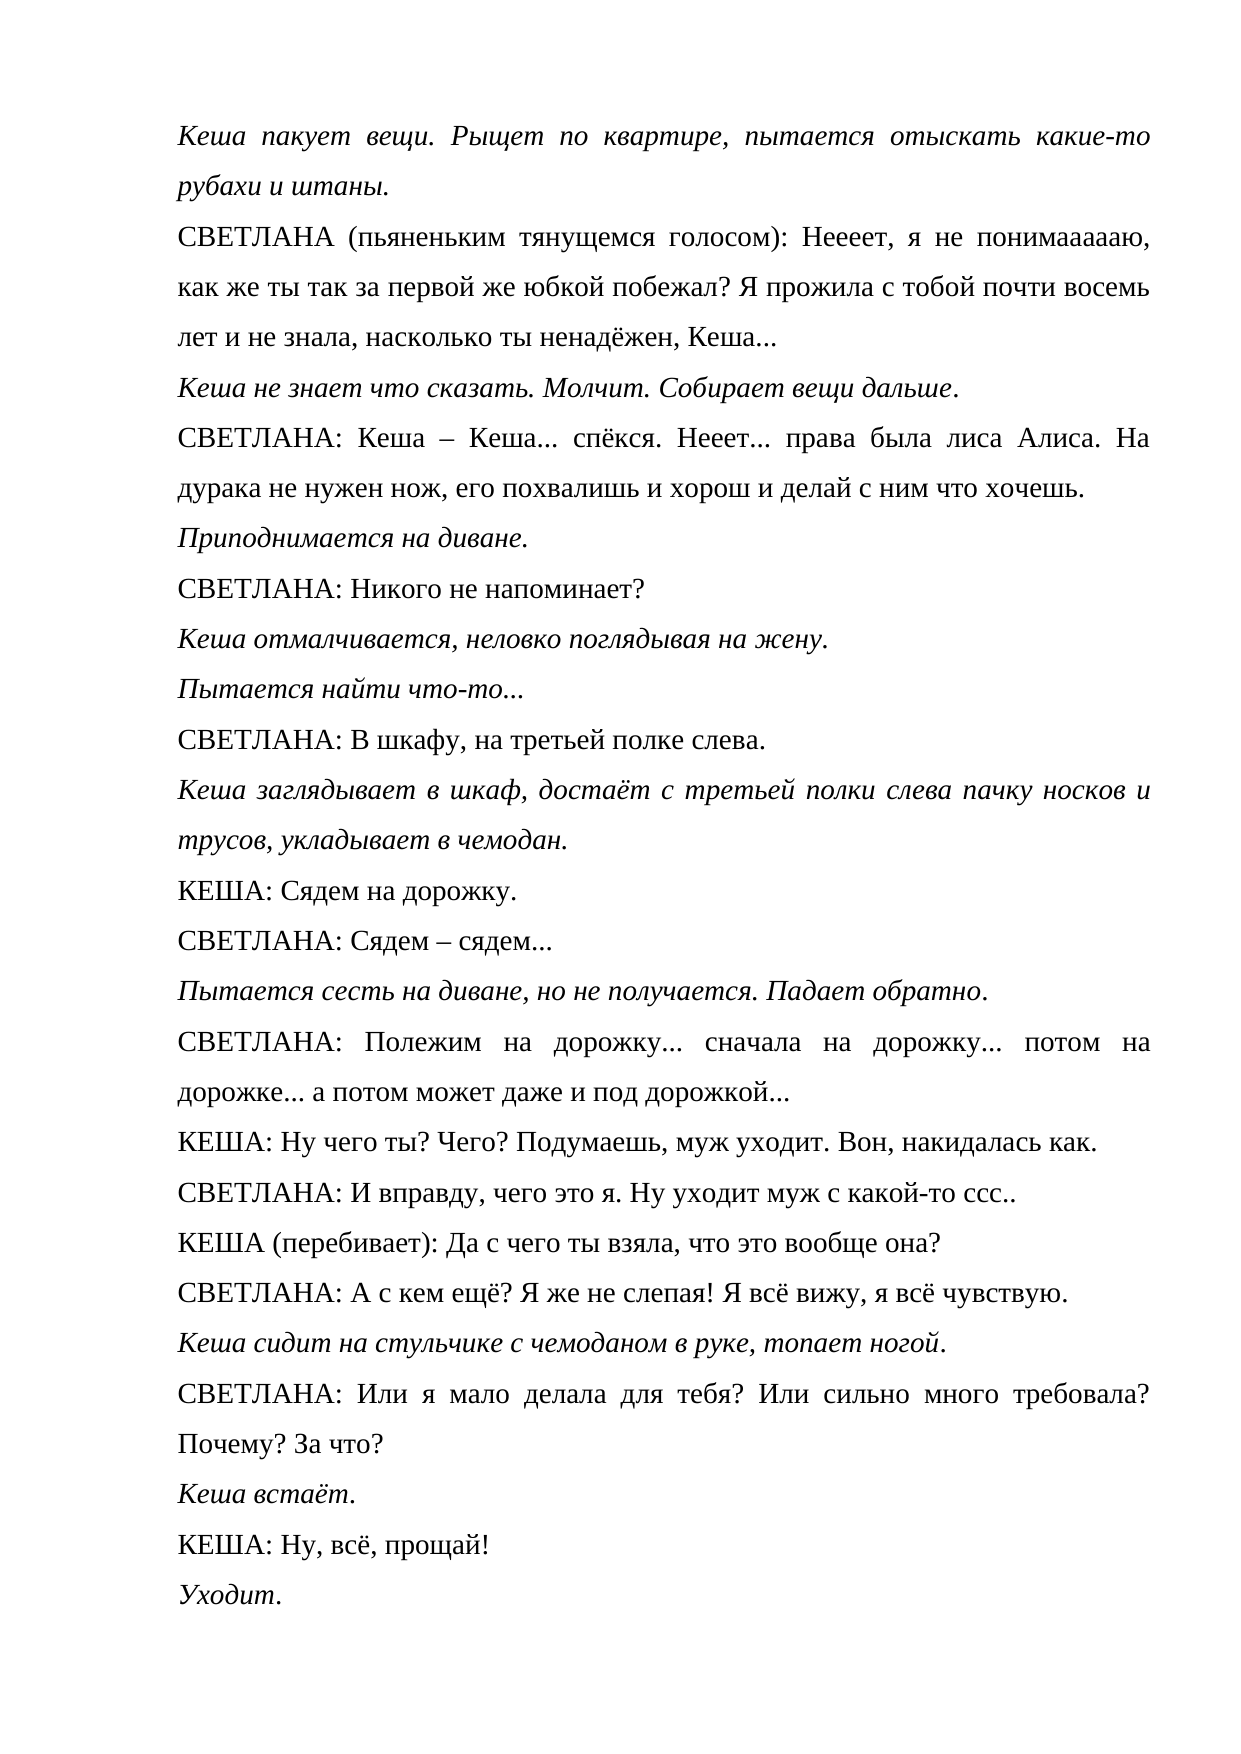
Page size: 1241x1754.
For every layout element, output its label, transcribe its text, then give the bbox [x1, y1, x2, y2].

text СВЕТЛАНА: Кеша – Кеша... спёкся. Нееет... права была лиса Алиса. На дурака не нужен нож, его похвалишь и хорош и делай с ним что хочешь. [177, 420, 1152, 504]
text КЕША: Сядем на дорожку. [177, 873, 1152, 906]
text СВЕТЛАНА: В шкафу, на третьей полке слева. [177, 722, 1152, 755]
text СВЕТЛАНА: Никого не напоминает? [177, 571, 1152, 604]
text Кеша пакует вещи. Рыщет по квартире, пытается отыскать какие-то рубахи и штаны. [177, 118, 1152, 202]
text Пытается сесть на диване, но не получается. Падает обратно. [177, 973, 1152, 1007]
text СВЕТЛАНА: Или я мало делала для тебя? Или сильно много требовала? Почему? За что? [177, 1376, 1152, 1460]
text СВЕТЛАНА: Полежим на дорожку... сначала на дорожку... потом на дорожке... а потом может даже и под дорожкой... [177, 1024, 1152, 1108]
text КЕША: Ну, всё, прощай! [177, 1527, 1152, 1560]
text СВЕТЛАНА: И вправду, чего это я. Ну уходит муж с какой-то ссс.. [177, 1175, 1152, 1208]
text Пытается найти что-то... [177, 672, 1152, 705]
text СВЕТЛАНА (пьяненьким тянущемся голосом): Неееет, я не понимаааааю, как же ты так за первой же юбкой побежал? Я прожила с тобой почти восемь лет и не знала, насколько ты ненадёжен, Кеша... [177, 219, 1152, 353]
text Кеша заглядывает в шкаф, достаёт с третьей полки слева пачку носков и трусов, укладывает в чемодан. [177, 772, 1152, 856]
text СВЕТЛАНА: А с кем ещё? Я же не слепая! Я всё вижу, я всё чувствую. [177, 1275, 1152, 1309]
text КЕША (перебивает): Да с чего ты взяла, что это вообще она? [177, 1225, 1152, 1258]
text Кеша встаёт. [177, 1477, 1152, 1510]
text Кеша сидит на стульчике с чемоданом в руке, топает ногой. [177, 1326, 1152, 1359]
text СВЕТЛАНА: Сядем – сядем... [177, 923, 1152, 957]
text Приподнимается на диване. [177, 521, 1152, 554]
text Кеша не знает что сказать. Молчит. Собирает вещи дальше. [177, 370, 1152, 403]
text Уходит. [177, 1577, 1152, 1611]
text КЕША: Ну чего ты? Чего? Подумаешь, муж уходит. Вон, накидалась как. [177, 1124, 1152, 1158]
text Кеша отмалчивается, неловко поглядывая на жену. [177, 621, 1152, 655]
